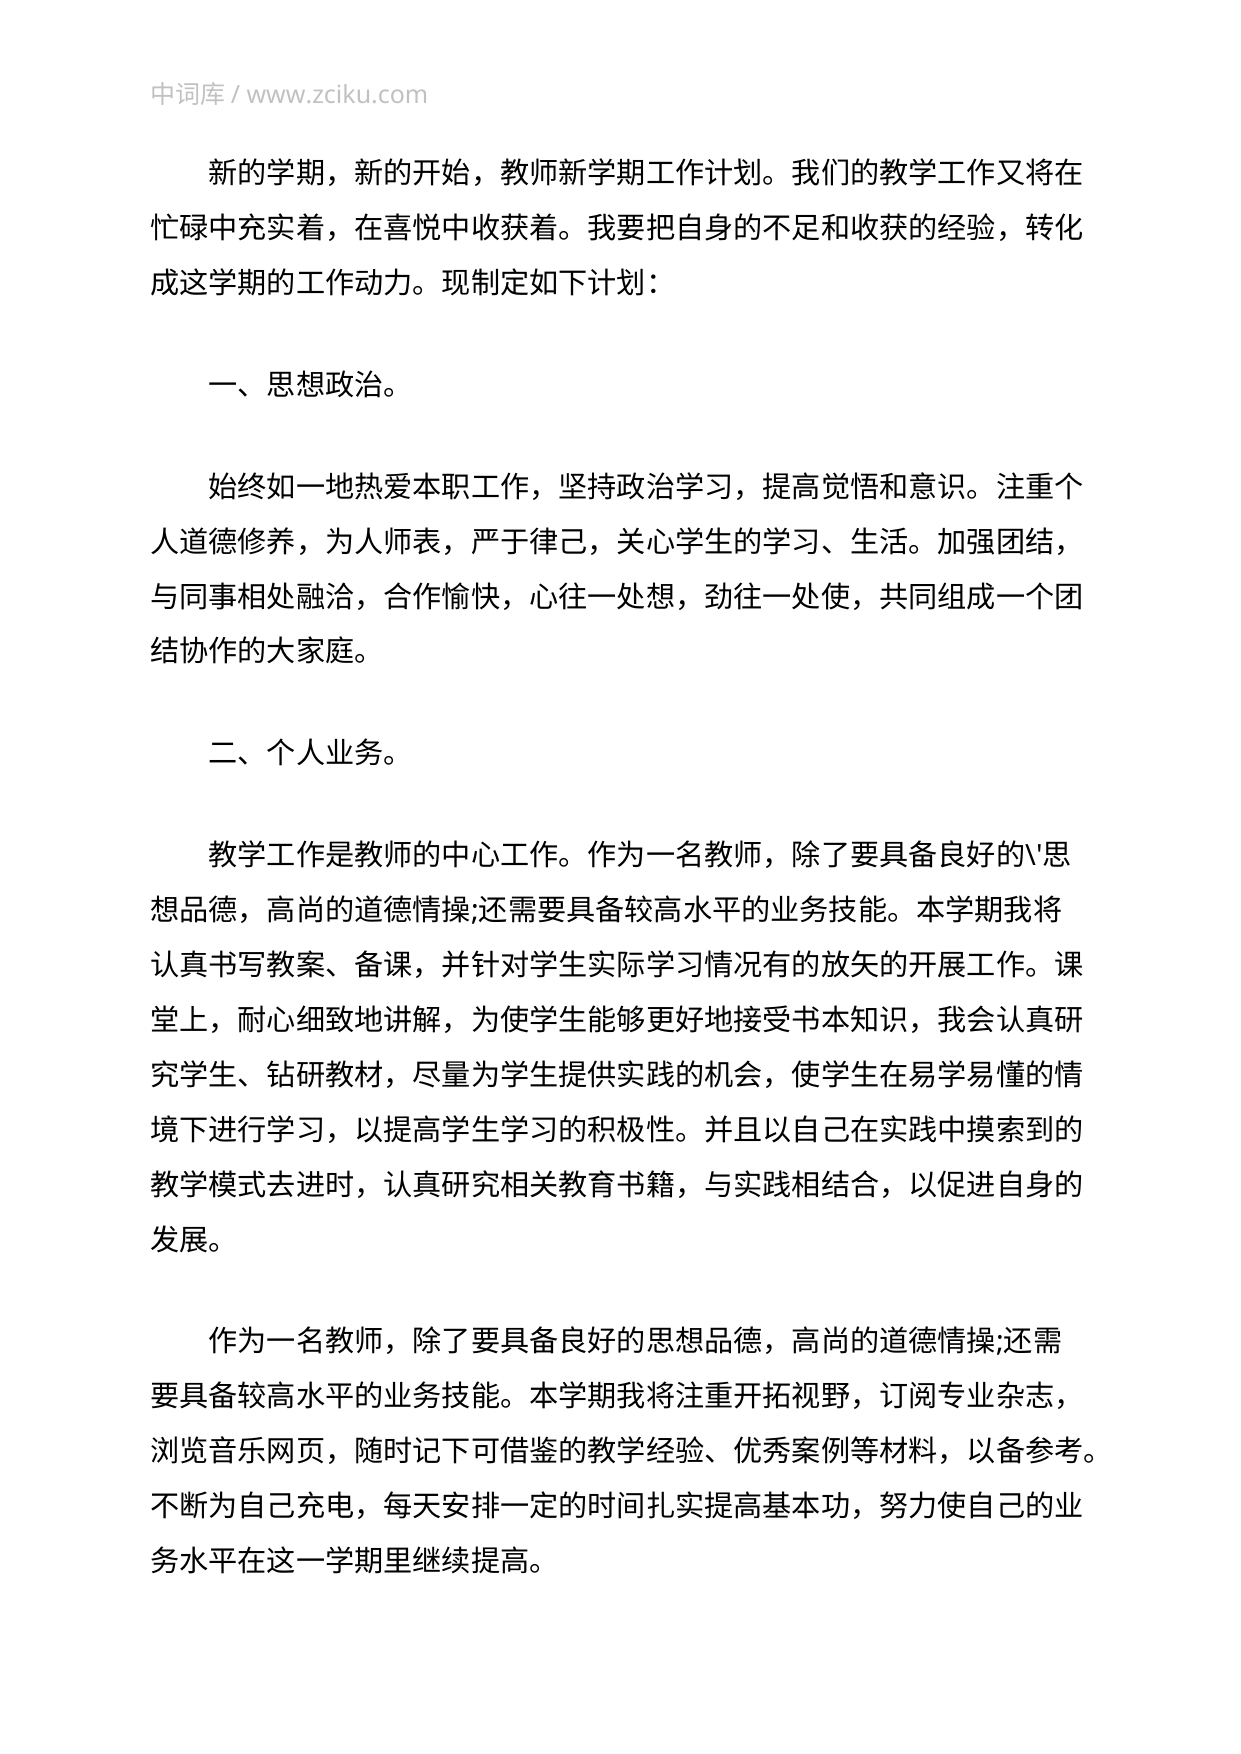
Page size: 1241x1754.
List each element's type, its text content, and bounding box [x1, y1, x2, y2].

text 作为一名教师，除了要具备良好的思想品德，高尚的道德情操;还需要具备较高水平的业务技能。本学期我将注重开拓视野，订阅专业杂志，浏览音乐网页，随时记下可借鉴的教学经验、优秀案例等材料，以备参考。不断为自己充电，每天安排一定的时间扎实提高基本功，努力使自己的业务水平在这一学期里继续提高。 [150, 1318, 1090, 1580]
text 始终如一地热爱本职工作，坚持政治学习，提高觉悟和意识。注重个人道德修养，为人师表，严于律己，关心学生的学习、生活。加强团结，与同事相处融洽，合作愉快，心往一处想，劲往一处使，共同组成一个团结协作的大家庭。 [150, 463, 1090, 670]
text 教学工作是教师的中心工作。作为一名教师，除了要具备良好的\'思想品德，高尚的道德情操;还需要具备较高水平的业务技能。本学期我将认真书写教案、备课，并针对学生实际学习情况有的放矢的开展工作。课堂上，耐心细致地讲解，为使学生能够更好地接受书本知识，我会认真研究学生、钻研教材，尽量为学生提供实践的机会，使学生在易学易懂的情境下进行学习，以提高学生学习的积极性。并且以自己在实践中摸索到的教学模式去进时，认真研究相关教育书籍，与实践相结合，以促进自身的发展。 [150, 832, 1090, 1258]
text 一、思想政治。 [150, 362, 1090, 404]
text 新的学期，新的开始，教师新学期工作计划。我们的教学工作又将在忙碌中充实着，在喜悦中收获着。我要把自身的不足和收获的经验，转化成这学期的工作动力。现制定如下计划： [150, 150, 1090, 302]
text 二、个人业务。 [150, 730, 1090, 772]
